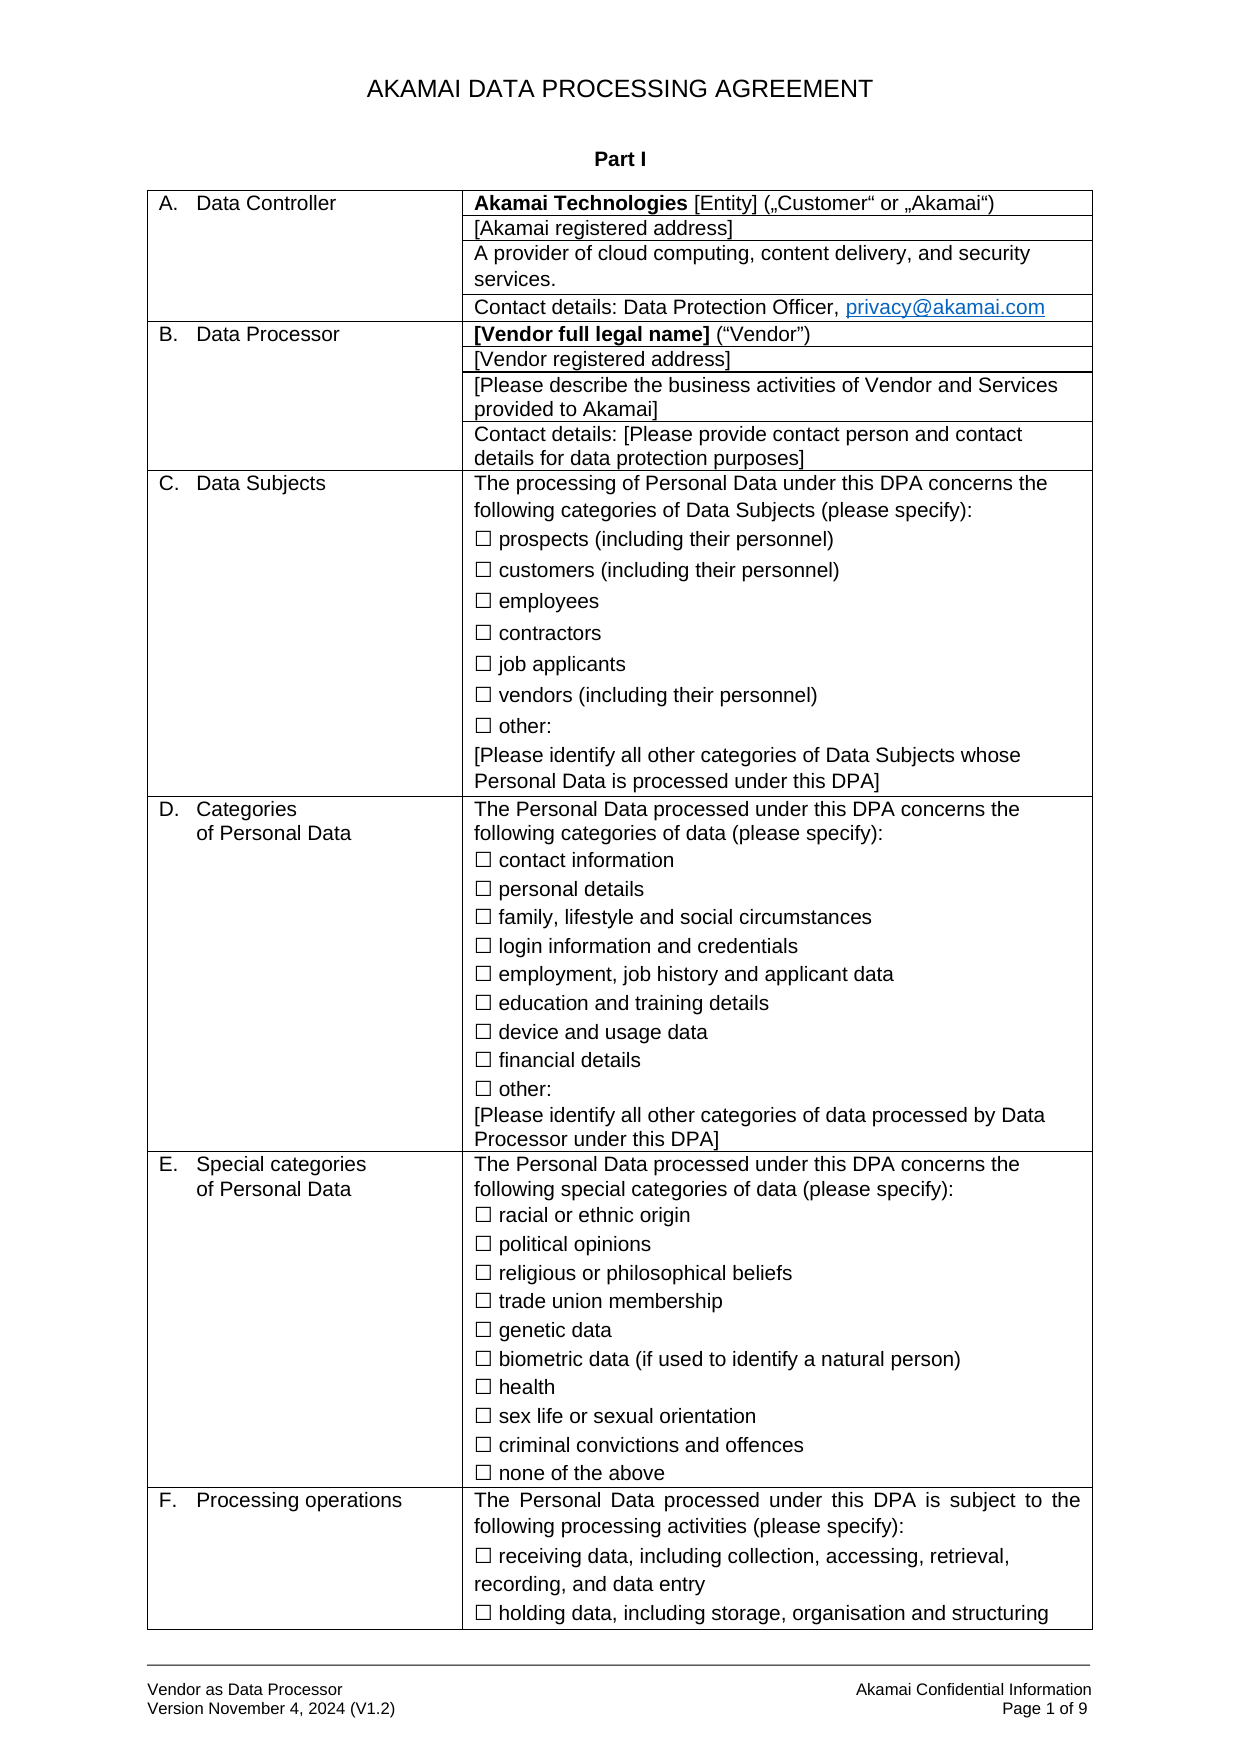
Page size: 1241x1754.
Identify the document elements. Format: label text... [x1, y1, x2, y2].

text Part I [147, 147, 1093, 171]
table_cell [463, 1488, 1092, 1629]
table_header Akamai Technologies [Entity] („Customer“ or „Akamai“) [463, 191, 1092, 214]
table_cell A provider of cloud computing, content delivery, and security services. [463, 241, 1092, 293]
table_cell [148, 1488, 462, 1629]
table_cell The Personal Data processed under this DPA concerns the following categories of data (please specify): contact information personal details family, lifestyle and social circumstances login information and credentials employment, job history and applicant data education and training details device and usage data financial details other: [Please identify all other categories of data processed by Data Processor under this DPA] [463, 797, 1092, 1151]
table_cell [Vendor registered address] [463, 347, 1092, 371]
table_cell Contact details: [Please provide contact person and contact details for data protection purposes] [463, 422, 1092, 470]
table_cell Data Subjects [148, 471, 462, 796]
table_cell Data Processor [148, 322, 462, 470]
table_cell Special categories of Personal Data [148, 1152, 462, 1487]
table_cell Categories of Personal Data [148, 797, 462, 1151]
table_cell [Akamai registered address] [463, 216, 1092, 239]
table_cell [Please describe the business activities of Vendor and Services provided to Akamai] [463, 373, 1092, 421]
table_header Data Controller [148, 191, 462, 321]
table_cell The processing of Personal Data under this DPA concerns the following categories of Data Subjects (please specify): prospects (including their personnel) customers (including their personnel) employees contractors job applicants vendors (including their personnel) other: [Please identify all other categories of Data Subjects whose Personal Data is processed under this DPA] [463, 471, 1092, 796]
table_cell Contact details: Data Protection Officer, privacy@akamai.com [463, 295, 1092, 321]
table_cell The Personal Data processed under this DPA concerns the following special categories of data (please specify): racial or ethnic origin political opinions religious or philosophical beliefs trade union membership genetic data biometric data (if used to identify a natural person) health sex life or sexual orientation criminal convictions and offences none of the above [463, 1152, 1092, 1487]
table_cell [Vendor full legal name] (“Vendor”) [463, 322, 1092, 346]
